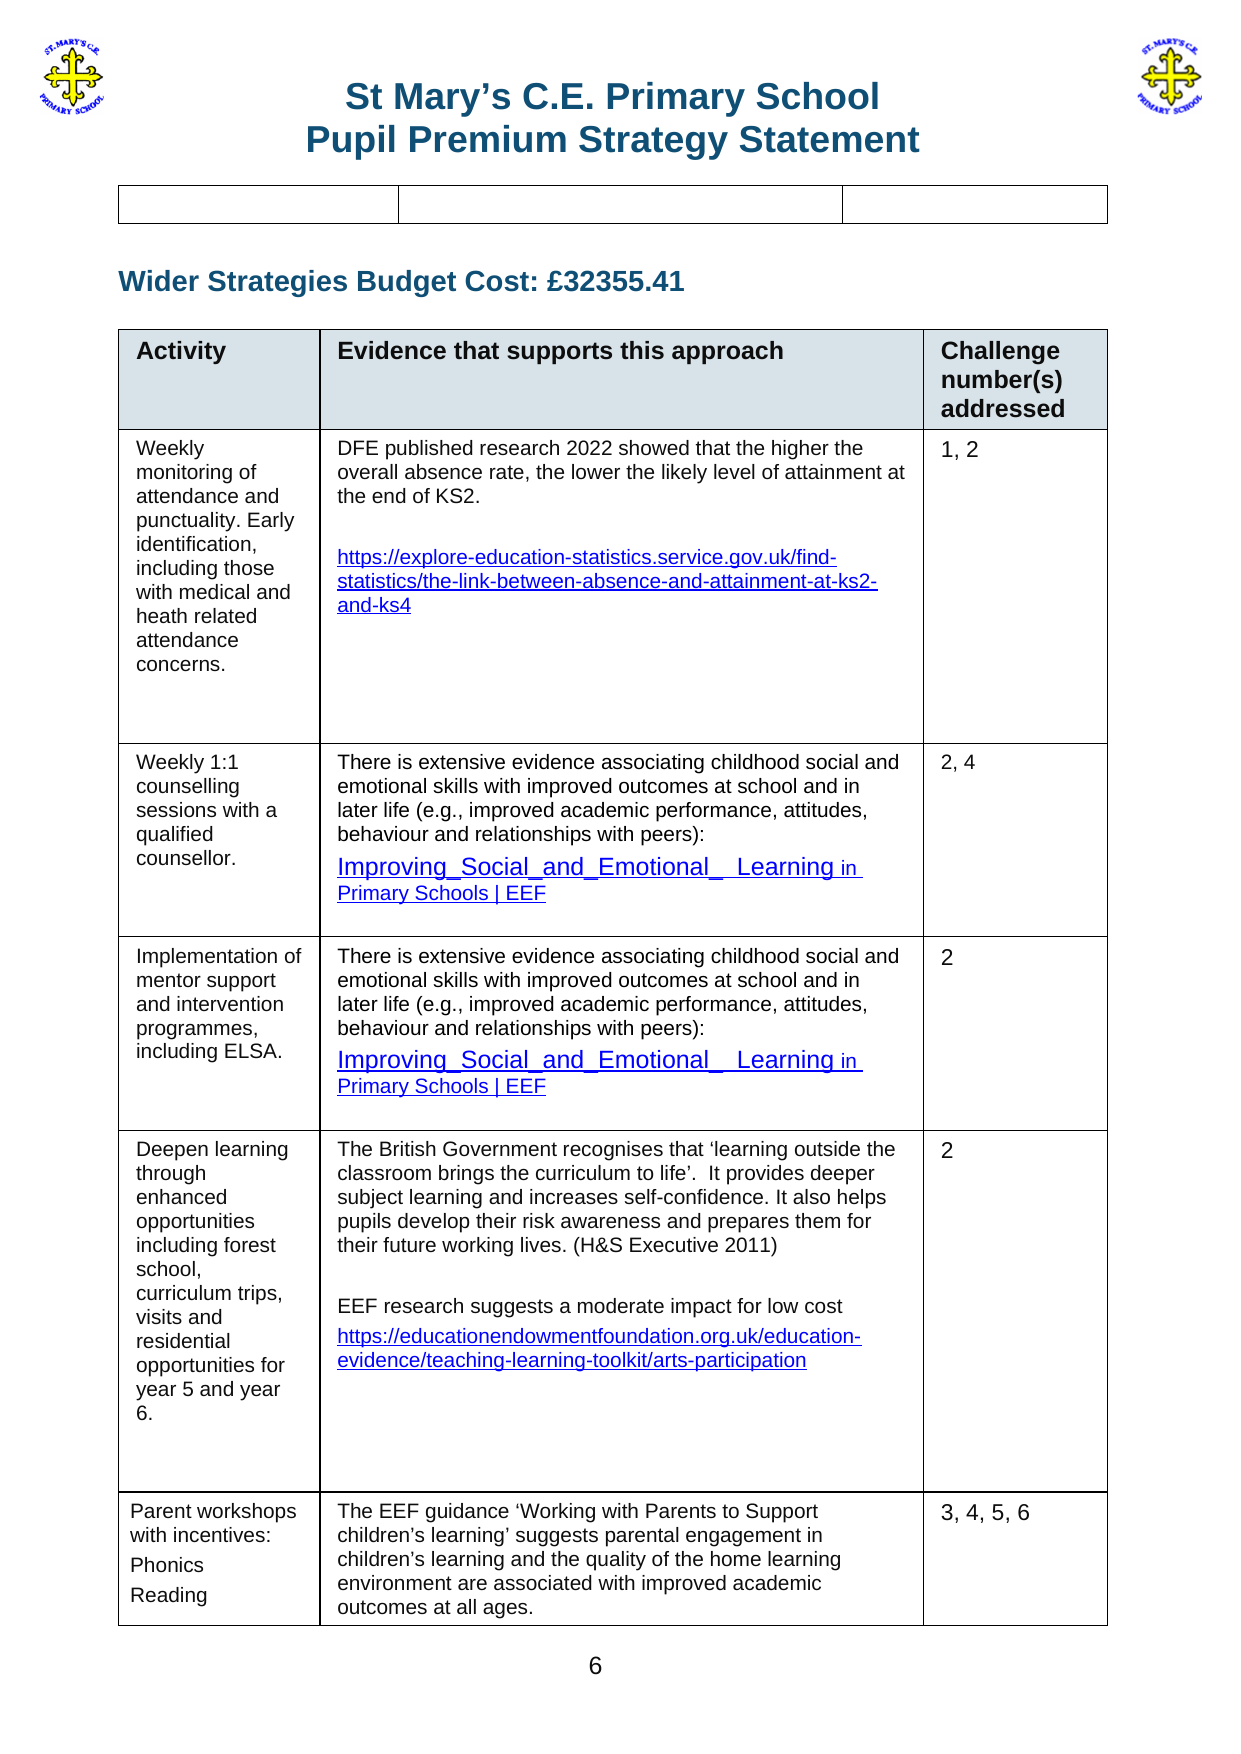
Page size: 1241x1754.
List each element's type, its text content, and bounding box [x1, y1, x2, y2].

table_cell DFE published research 2022 showed that the higher the overall absence rate, the lower the likely level of attainment at the end of KS2. https://explore-education-statistics.service.gov.uk/find-statistics/the-link-between-absence-and-attainment-at-ks2-and-ks4 [321, 430, 923, 742]
table_cell 1, 2 [924, 430, 1107, 742]
table_cell Weekly monitoring of attendance and punctuality. Early identification, including those with medical and heath related attendance concerns. [119, 430, 319, 742]
table_cell There is extensive evidence associating childhood social and emotional skills with improved outcomes at school and in later life (e.g., improved academic performance, attitudes, behaviour and relationships with peers): Improving_Social_and_Emotional_ Learning in Primary Schools | EEF [321, 744, 923, 936]
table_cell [119, 186, 398, 223]
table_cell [119, 1493, 319, 1625]
table_cell 2 [924, 937, 1107, 1130]
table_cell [321, 1493, 923, 1625]
table_cell Deepen learning through enhanced opportunities including forest school, curriculum trips, visits and residential opportunities for year 5 and year 6. [119, 1131, 319, 1491]
table_cell 3, 4, 5, 6 [924, 1493, 1107, 1625]
picture [38, 37, 104, 113]
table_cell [399, 186, 842, 223]
table_cell 2, 4 [924, 744, 1107, 936]
table_header Activity [119, 330, 319, 429]
table_cell Implementation of mentor support and intervention programmes, including ELSA. [119, 937, 319, 1130]
table_cell Weekly 1:1 counselling sessions with a qualified counsellor. [119, 744, 319, 936]
table_header Challenge number(s) addressed [924, 330, 1107, 429]
text Wider Strategies Budget Cost: £32355.41 [118, 264, 1107, 297]
picture [1136, 37, 1202, 113]
table_cell The British Government recognises that ‘learning outside the classroom brings the curriculum to life’. It provides deeper subject learning and increases self-confidence. It also helps pupils develop their risk awareness and prepares them for their future working lives. (H&S Executive 2011) EEF research suggests a moderate impact for low cost https://educationendowmentfoundation.org.uk/education-evidence/teaching-learning-toolkit/arts-participation [321, 1131, 923, 1491]
table_cell There is extensive evidence associating childhood social and emotional skills with improved outcomes at school and in later life (e.g., improved academic performance, attitudes, behaviour and relationships with peers): Improving_Social_and_Emotional_ Learning in Primary Schools | EEF [321, 937, 923, 1130]
table_cell 4 [843, 186, 1107, 223]
table_header Evidence that supports this approach [321, 330, 923, 429]
table_cell 2 [924, 1131, 1107, 1491]
